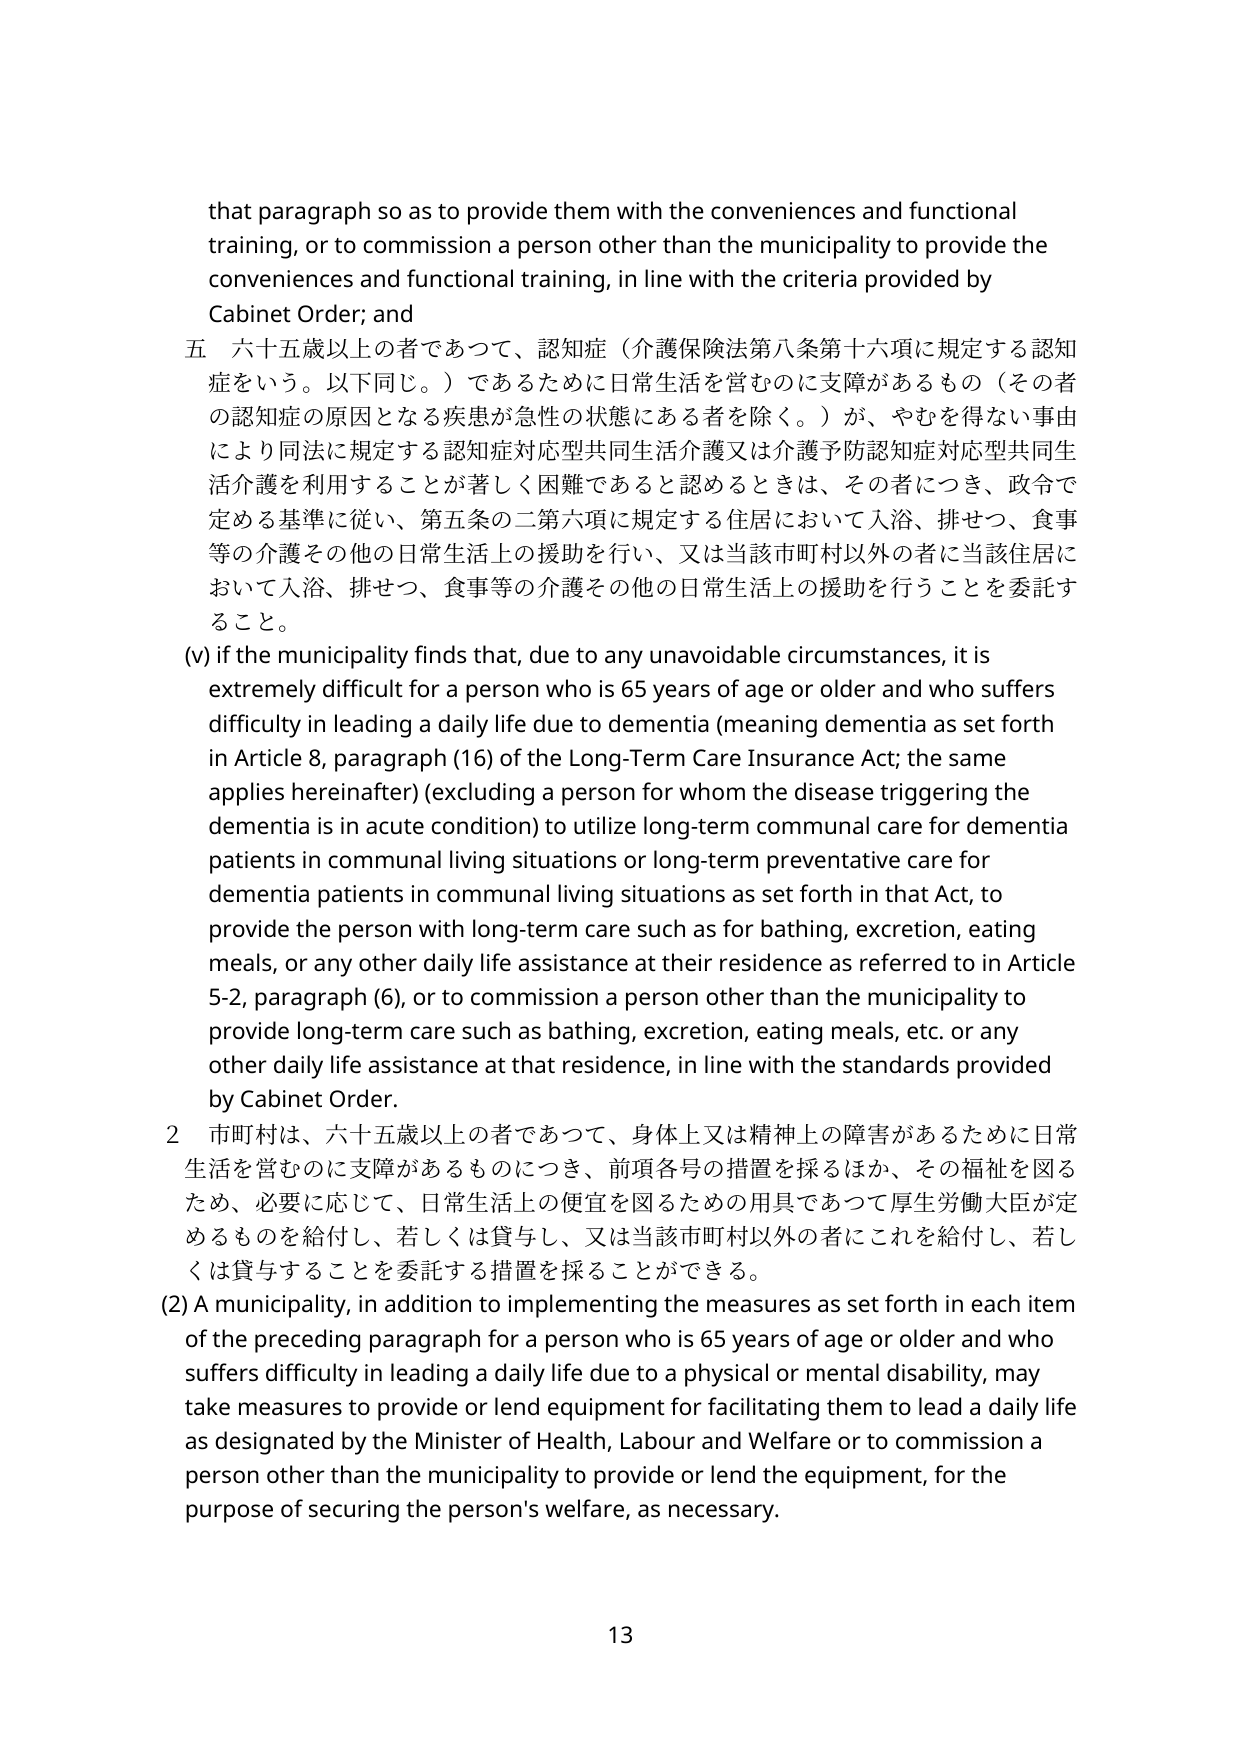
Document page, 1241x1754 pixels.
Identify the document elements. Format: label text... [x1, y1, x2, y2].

text (2) A municipality, in addition to implementing the measures as set forth in each item of the preceding paragraph for a person who is 65 years of age or older and who suffers difficulty in leading a daily life due to a physical or mental disability, may take measures to provide or lend equipment for facilitating them to lead a daily life as designated by the Minister of Health, Labour and Welfare or to commission a person other than the municipality to provide or lend the equipment, for the purpose of securing the person's welfare, as necessary. [161, 1287, 1079, 1526]
text (v) if the municipality finds that, due to any unavoidable circumstances, it is extremely difficult for a person who is 65 years of age or older and who suffers difficulty in leading a daily life due to dementia (meaning dementia as set forth in Article 8, paragraph (16) of the Long-Term Care Insurance Act; the same applies hereinafter) (excluding a person for whom the disease triggering the dementia is in acute condition) to utilize long-term communal care for dementia patients in communal living situations or long-term preventative care for dementia patients in communal living situations as set forth in that Act, to provide the person with long-term care such as for bathing, excretion, eating meals, or any other daily life assistance at their residence as referred to in Article 5-2, paragraph (6), or to commission a person other than the municipality to provide long-term care such as bathing, excretion, eating meals, etc. or any other daily life assistance at that residence, in line with the standards provided by Cabinet Order. [184, 638, 1079, 1116]
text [184, 194, 1079, 330]
text 五 六十五歳以上の者であつて、認知症（介護保険法第八条第十六項に規定する認知症をいう。以下同じ。）であるために日常生活を営むのに支障があるもの（その者の認知症の原因となる疾患が急性の状態にある者を除く。）が、やむを得ない事由により同法に規定する認知症対応型共同生活介護又は介護予防認知症対応型共同生活介護を利用することが著しく困難であると認めるときは、その者につき、政令で定める基準に従い、第五条の二第六項に規定する住居において入浴、排せつ、食事等の介護その他の日常生活上の援助を行い、又は当該市町村以外の者に当該住居において入浴、排せつ、食事等の介護その他の日常生活上の援助を行うことを委託すること。 [184, 330, 1079, 638]
text ２ 市町村は、六十五歳以上の者であつて、身体上又は精神上の障害があるために日常生活を営むのに支障があるものにつき、前項各号の措置を採るほか、その福祉を図るため、必要に応じて、日常生活上の便宜を図るための用具であつて厚生労働大臣が定めるものを給付し、若しくは貸与し、又は当該市町村以外の者にこれを給付し、若しくは貸与することを委託する措置を採ることができる。 [161, 1116, 1079, 1287]
